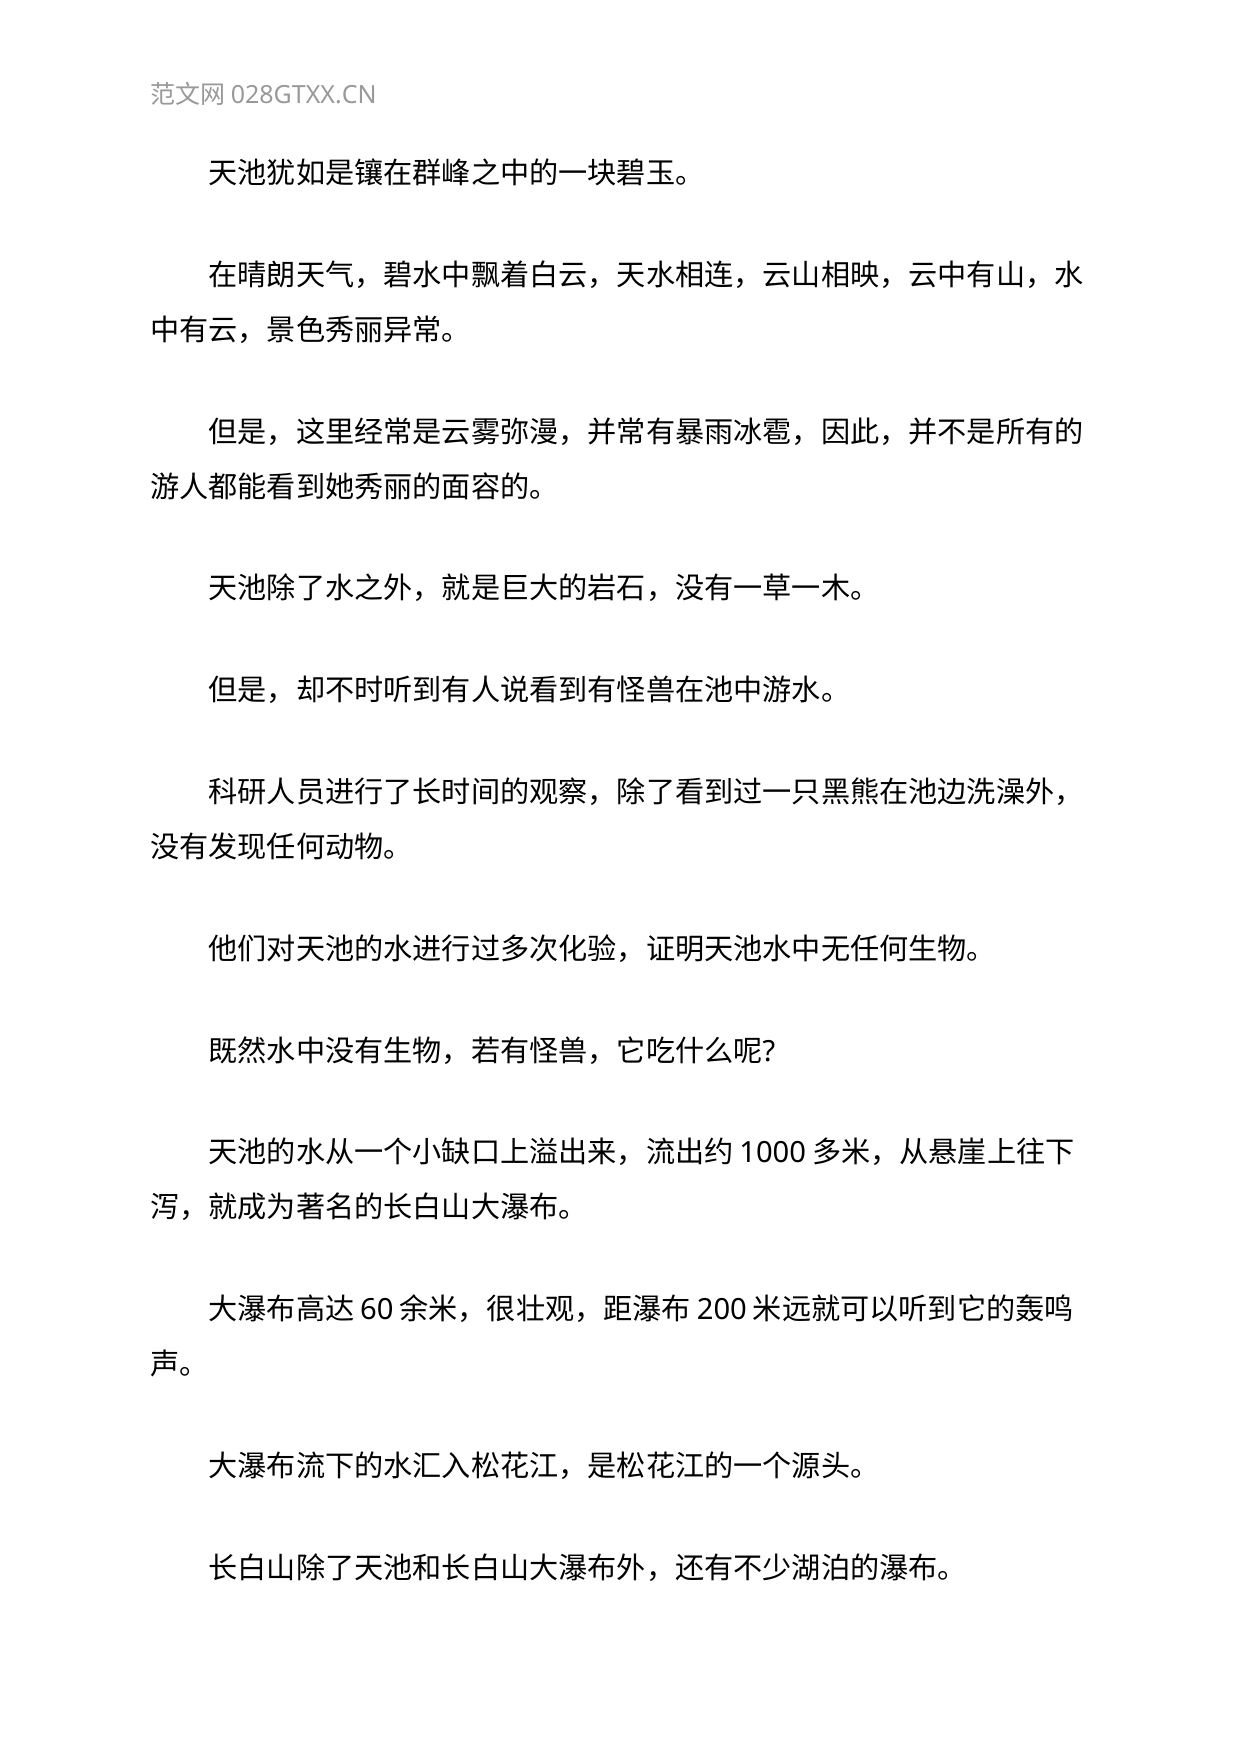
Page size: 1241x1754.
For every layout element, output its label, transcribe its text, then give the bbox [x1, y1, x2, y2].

text 科研人员进行了长时间的观察，除了看到过一只黑熊在池边洗澡外，没有发现任何动物。 [150, 769, 1090, 866]
text 既然水中没有生物，若有怪兽，它吃什么呢? [150, 1027, 1090, 1069]
text 但是，这里经常是云雾弥漫，并常有暴雨冰雹，因此，并不是所有的游人都能看到她秀丽的面容的。 [150, 408, 1090, 506]
text 但是，却不时听到有人说看到有怪兽在池中游水。 [150, 667, 1090, 709]
text 天池除了水之外，就是巨大的岩石，没有一草一木。 [150, 565, 1090, 607]
text 大瀑布流下的水汇入松花江，是松花江的一个源头。 [150, 1443, 1090, 1485]
text 天池的水从一个小缺口上溢出来，流出约1000多米，从悬崖上往下泻，就成为著名的长白山大瀑布。 [150, 1129, 1090, 1226]
text 天池犹如是镶在群峰之中的一块碧玉。 [150, 150, 1090, 192]
text 他们对天池的水进行过多次化验，证明天池水中无任何生物。 [150, 925, 1090, 968]
text 长白山除了天池和长白山大瀑布外，还有不少湖泊的瀑布。 [150, 1544, 1090, 1587]
text 大瀑布高达60余米，很壮观，距瀑布200米远就可以听到它的轰鸣声。 [150, 1286, 1090, 1383]
text 在晴朗天气，碧水中飘着白云，天水相连，云山相映，云中有山，水中有云，景色秀丽异常。 [150, 252, 1090, 349]
